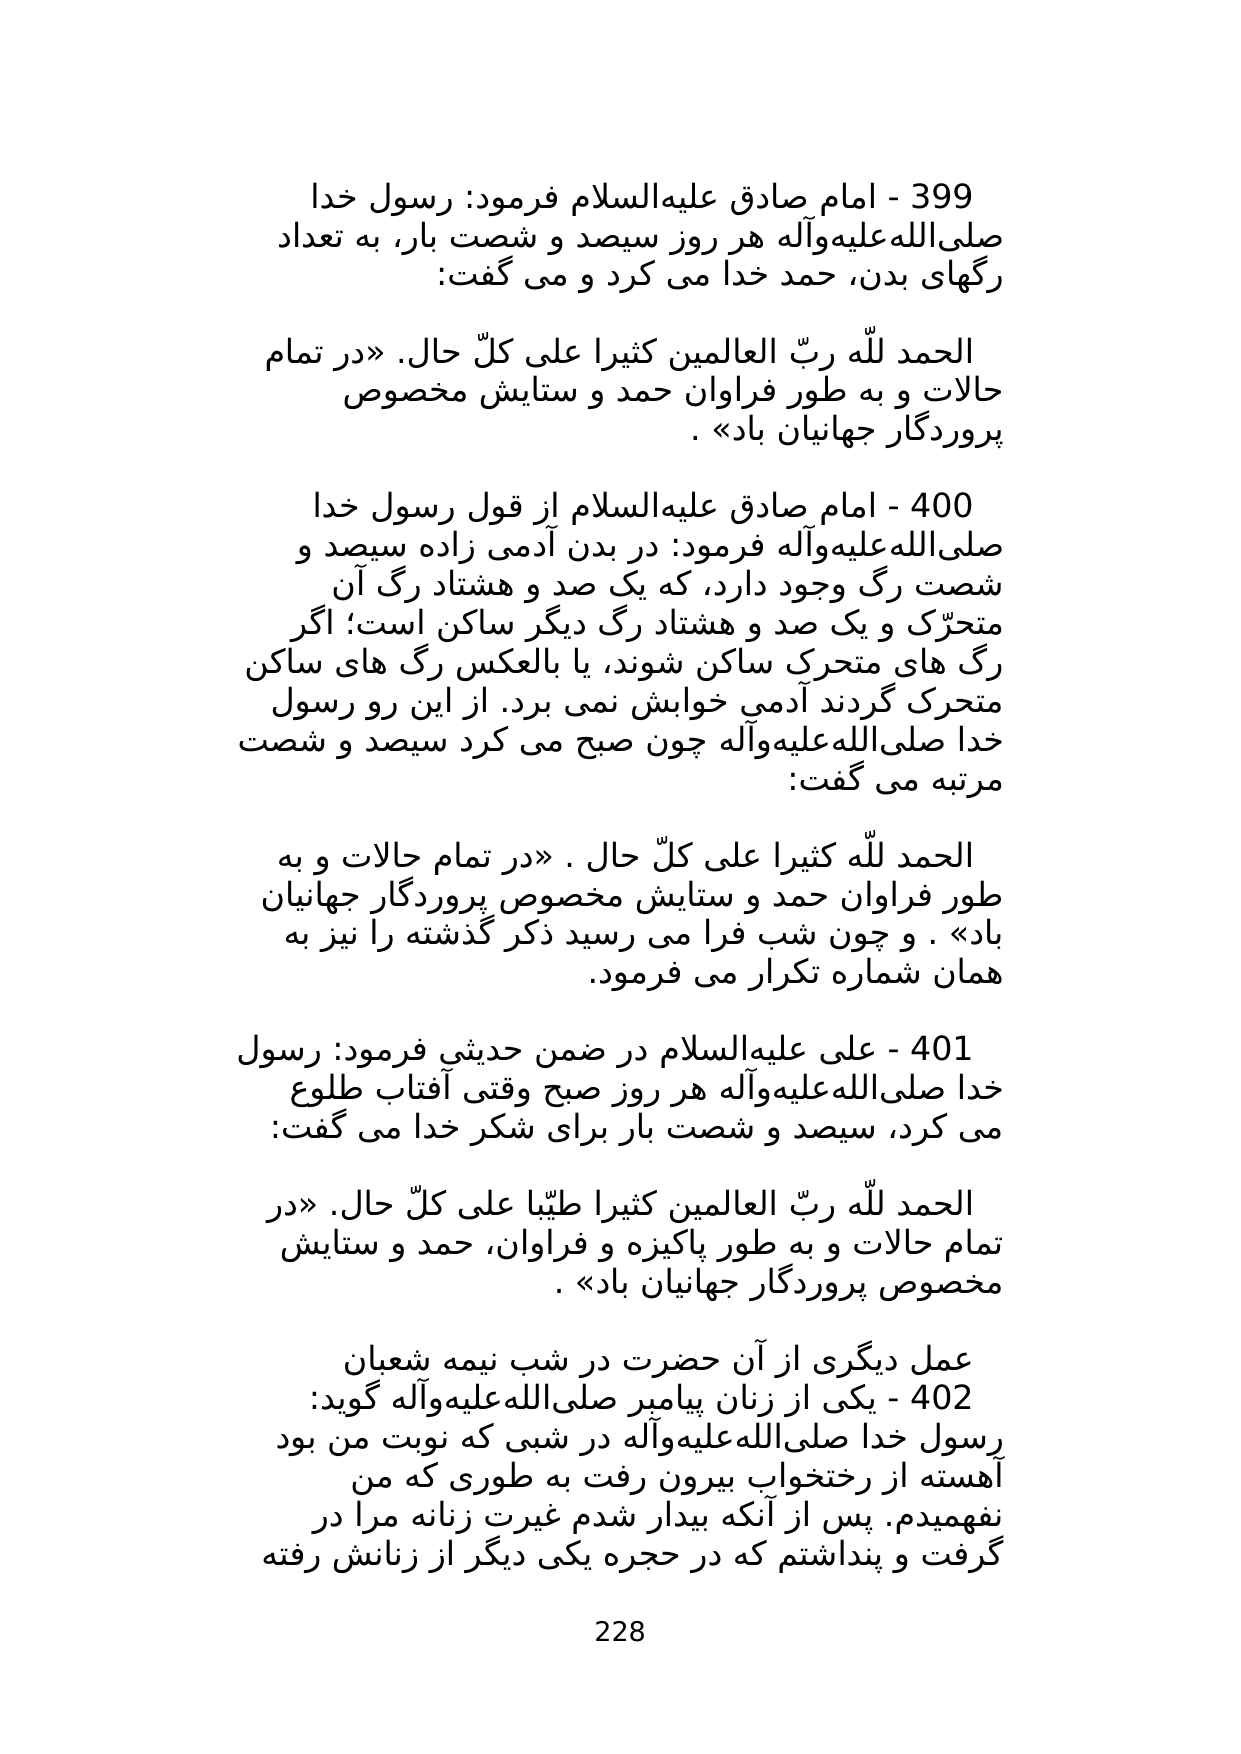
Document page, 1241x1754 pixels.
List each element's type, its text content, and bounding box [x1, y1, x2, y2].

text 399 - امام صادق عليه‌السلام فرمود: رسول خدا صلى‌الله‌عليه‌وآله هر روز سیصد و شصت بار، به تعداد رگهای بدن، حمد خدا می کرد و می گفت: [236, 177, 1004, 294]
text 400 - امام صادق عليه‌السلام از قول رسول خدا صلى‌الله‌عليه‌وآله فرمود: در بدن آدمی زاده سیصد و شصت رگ وجود دارد، که یک صد و هشتاد رگ آن متحرّک و یک صد و هشتاد رگ دیگر ساکن است؛ اگر رگ های متحرک ساکن شوند، یا بالعکس رگ های ساکن متحرک گردند آدمی خوابش نمی برد. از این رو رسول خدا صلى‌الله‌عليه‌وآله چون صبح می کرد سیصد و شصت مرتبه می گفت: [236, 487, 1004, 798]
text الحمد للّه ربّ العالمین کثیرا طیّبا علی کلّ حال. «در تمام حالات و به طور پاکیزه و فراوان، حمد و ستایش مخصوص پروردگار جهانیان باد» . [236, 1185, 1004, 1301]
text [236, 1378, 1004, 1573]
text عمل دیگری از آن حضرت در شب نیمه شعبان [236, 1340, 1004, 1378]
text الحمد للّه کثیرا علی کلّ حال . «در تمام حالات و به طور فراوان حمد و ستایش مخصوص پروردگار جهانیان باد» . و چون شب فرا می رسید ذکر گذشته را نیز به همان شماره تکرار می فرمود. [236, 836, 1004, 992]
text الحمد للّه ربّ العالمین کثیرا علی کلّ حال. «در تمام حالات و به طور فراوان حمد و ستایش مخصوص پروردگار جهانیان باد» . [236, 332, 1004, 449]
text 401 - علی عليه‌السلام در ضمن حدیثی فرمود: رسول خدا صلى‌الله‌عليه‌وآله هر روز صبح وقتی آفتاب طلوع می کرد، سیصد و شصت بار برای شکر خدا می گفت: [236, 1030, 1004, 1146]
